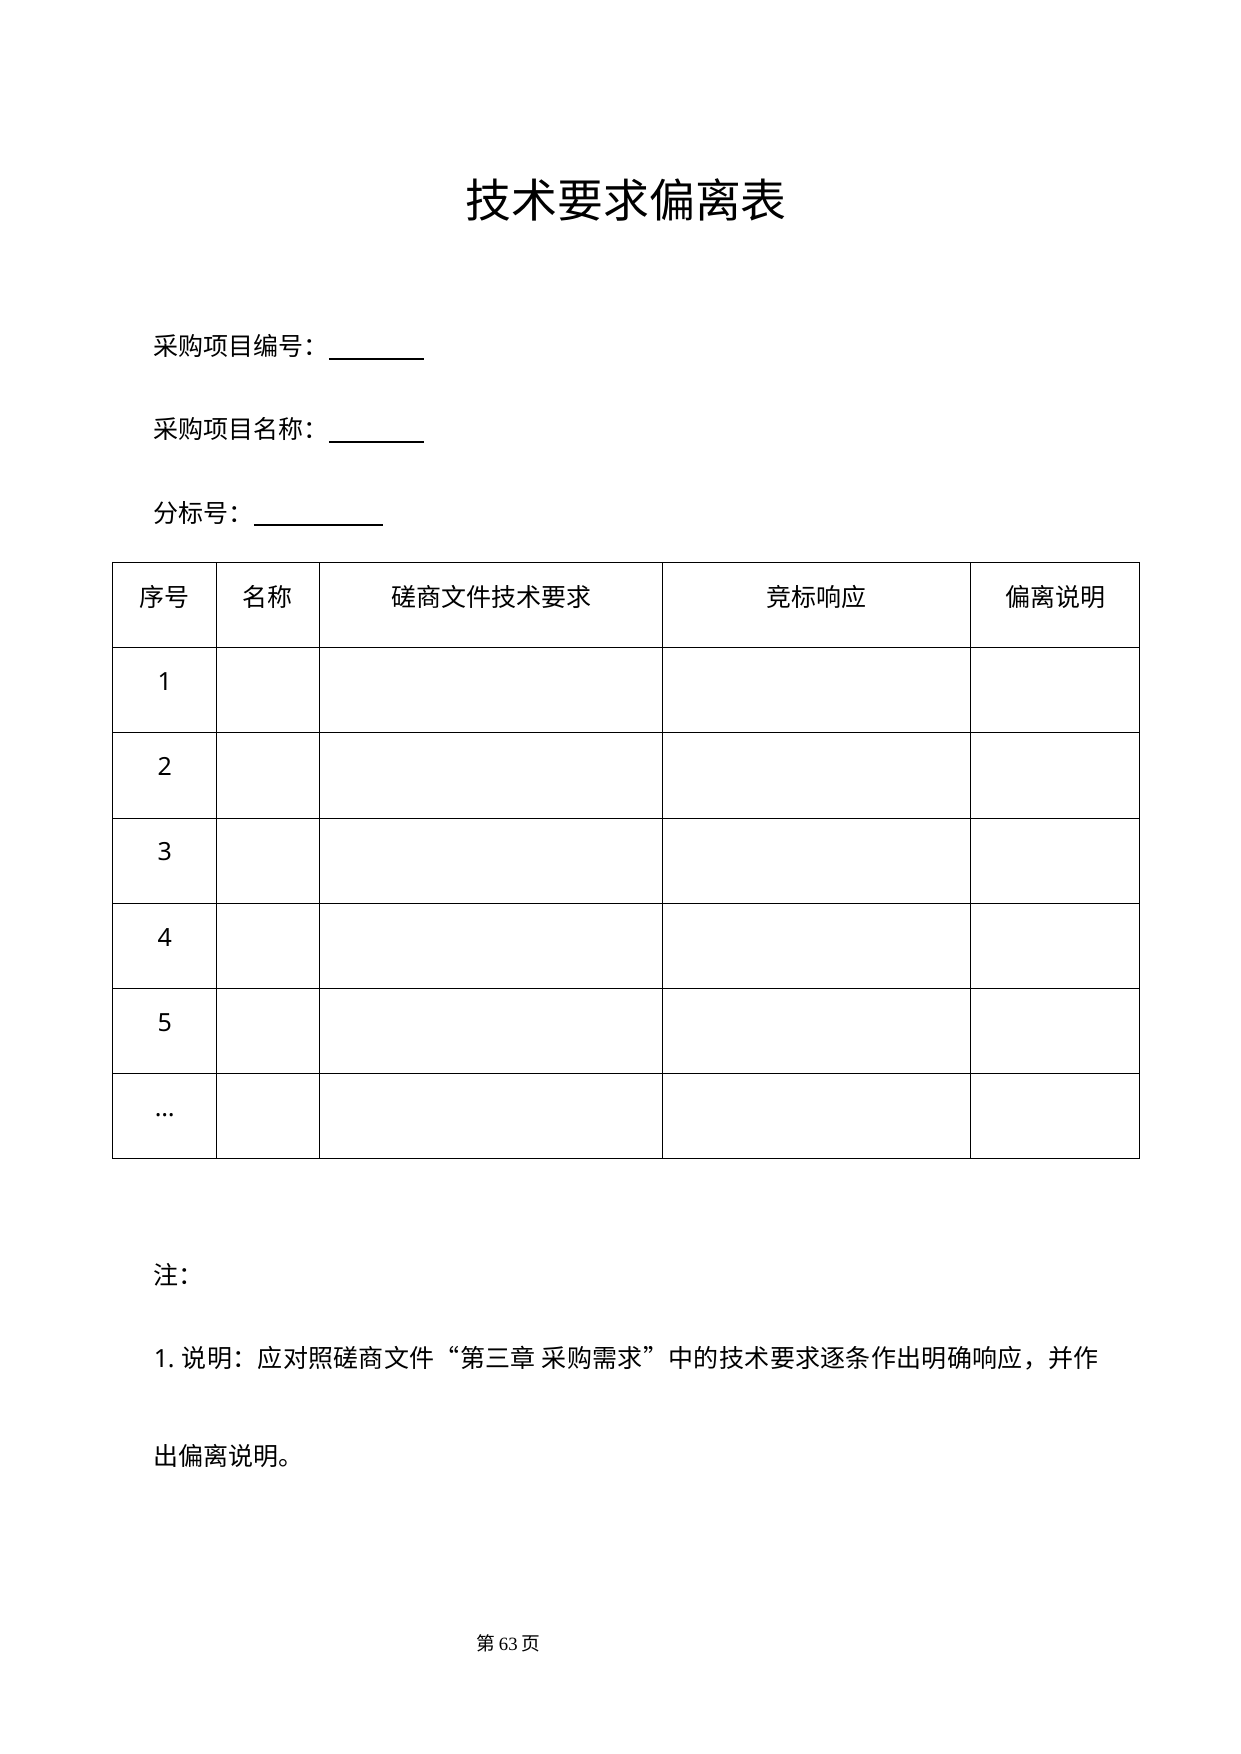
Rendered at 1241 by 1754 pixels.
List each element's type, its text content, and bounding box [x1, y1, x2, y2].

table_header 磋商文件技术要求 [320, 563, 662, 647]
table_cell [320, 733, 662, 817]
table_cell … [113, 1074, 216, 1158]
table_header 偏离说明 [971, 563, 1139, 647]
table_cell [217, 648, 319, 732]
table_cell [217, 819, 319, 903]
text 采购项目名称： [153, 396, 1098, 461]
table_cell [217, 989, 319, 1073]
table_header 序号 [113, 563, 216, 647]
table_cell [971, 733, 1139, 817]
table_cell [320, 819, 662, 903]
table_cell [217, 904, 319, 988]
table_cell [663, 1074, 970, 1158]
table_cell [971, 904, 1139, 988]
table_cell [663, 904, 970, 988]
table_cell 1 [113, 648, 216, 732]
table_cell [320, 989, 662, 1073]
table_cell 2 [113, 733, 216, 817]
table_cell [320, 904, 662, 988]
table_header 竞标响应 [663, 563, 970, 647]
text 注： [153, 1241, 1098, 1306]
text 采购项目编号： [153, 312, 1098, 377]
table_cell [663, 989, 970, 1073]
table_cell [971, 1074, 1139, 1158]
table_header 名称 [217, 563, 319, 647]
text 1. 说明：应对照磋商文件“第三章 采购需求”中的技术要求逐条作出明确响应，并作出偏离说明。 [153, 1324, 1098, 1487]
table_cell 5 [113, 989, 216, 1073]
table_cell [217, 733, 319, 817]
text 技术要求偏离表 [153, 164, 1098, 231]
table_cell [320, 1074, 662, 1158]
table_cell 4 [113, 904, 216, 988]
table_cell [663, 819, 970, 903]
text 分标号： [153, 479, 1098, 544]
table_cell [663, 648, 970, 732]
table_cell [971, 819, 1139, 903]
table_cell [971, 648, 1139, 732]
table_cell [663, 733, 970, 817]
table_cell [320, 648, 662, 732]
table_cell 3 [113, 819, 216, 903]
table_cell [217, 1074, 319, 1158]
table_cell [971, 989, 1139, 1073]
